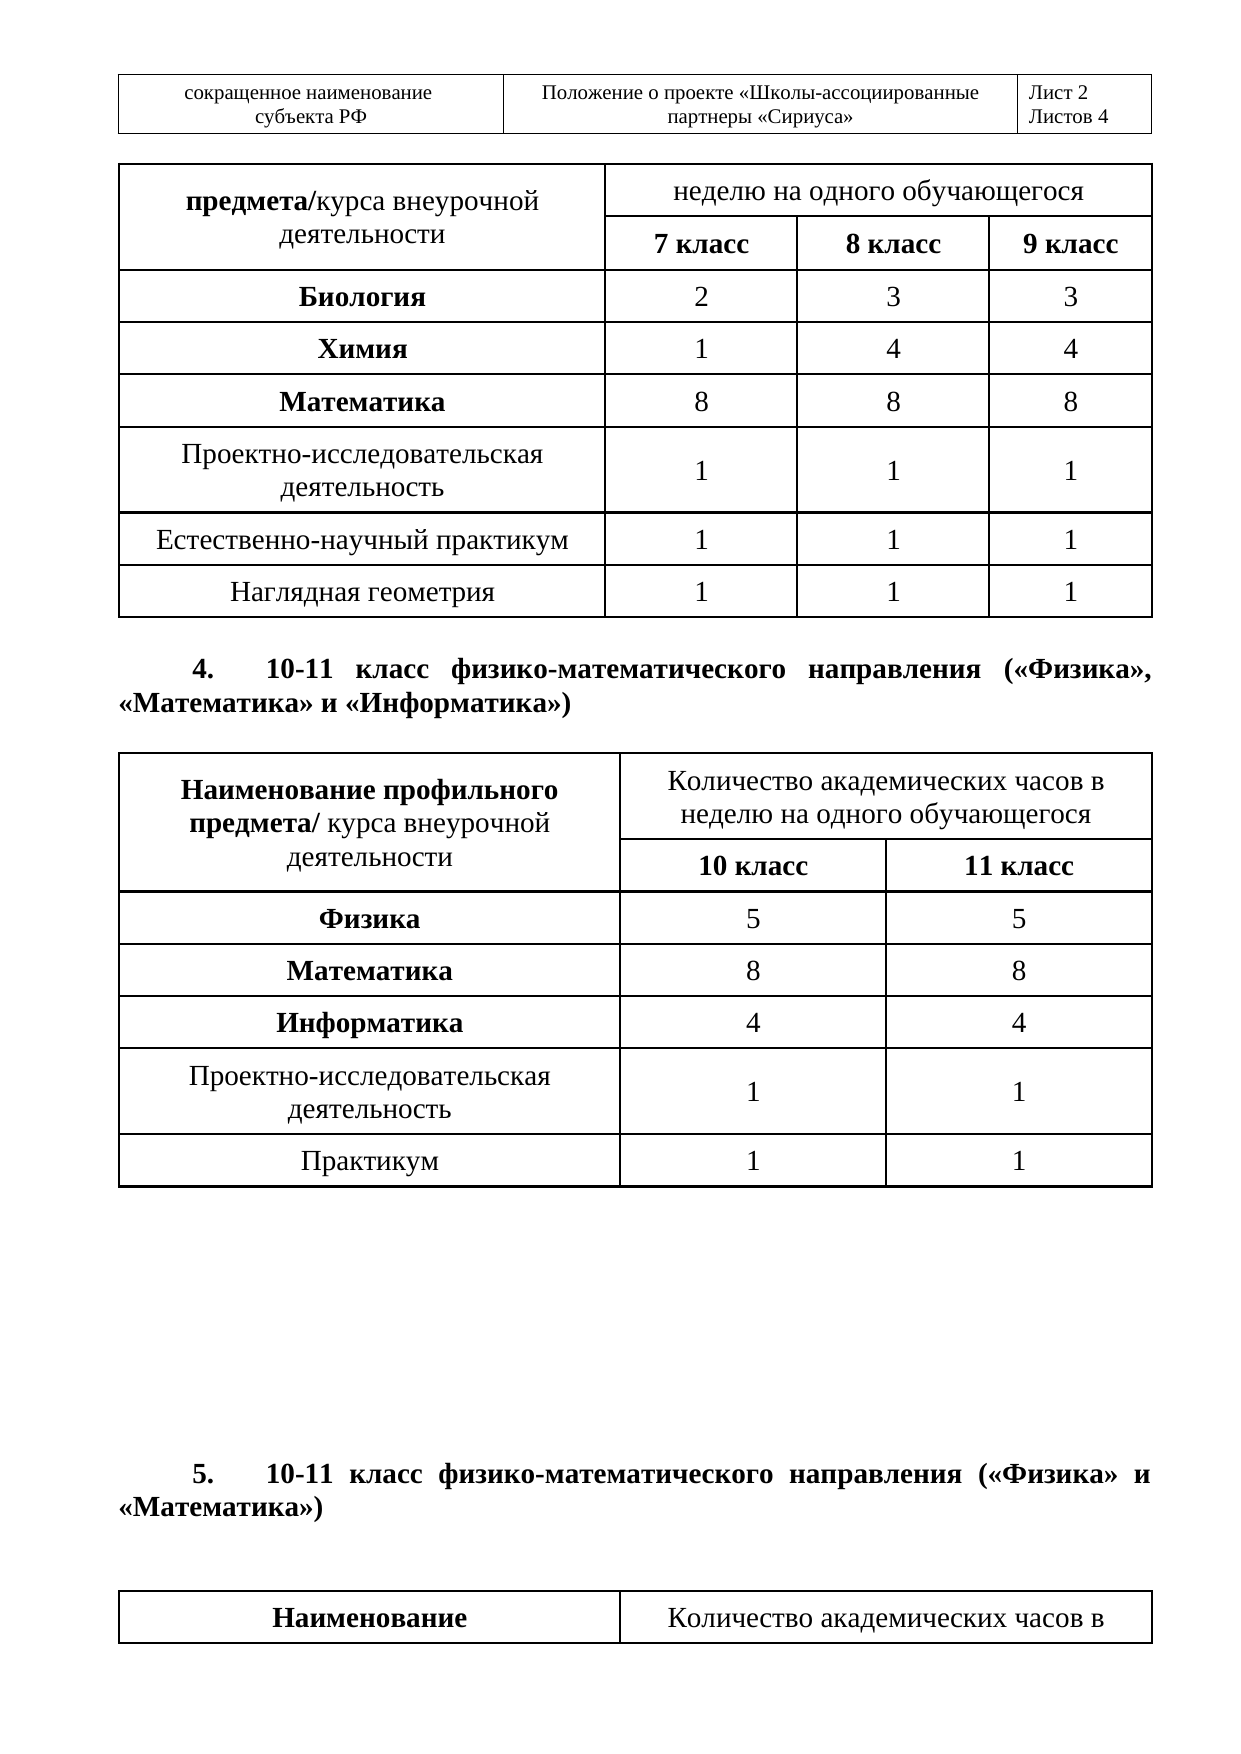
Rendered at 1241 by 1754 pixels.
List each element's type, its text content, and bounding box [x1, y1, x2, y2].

table_cell 7 класс [606, 217, 796, 269]
table_cell 1 [606, 428, 796, 511]
table_cell Химия [120, 323, 604, 373]
table_cell 4 [887, 997, 1151, 1047]
table_cell 8 класс [798, 217, 988, 269]
table_cell Наглядная геометрия [120, 566, 604, 616]
table_cell Естественно-научный практикум [120, 514, 604, 564]
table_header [120, 165, 604, 269]
table_cell 5 [621, 893, 885, 943]
table_cell 3 [990, 271, 1151, 321]
table_cell 2 [606, 271, 796, 321]
table_cell 5 [887, 893, 1151, 943]
table_cell 9 класс [990, 217, 1151, 269]
table_header Количество академических часов в неделю на одного обучающегося [621, 754, 1151, 838]
table_cell 1 [887, 1049, 1151, 1133]
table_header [621, 1592, 1151, 1642]
table_cell 4 [621, 997, 885, 1047]
table_cell 1 [621, 1135, 885, 1185]
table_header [120, 1592, 619, 1642]
table_cell Практикум [120, 1135, 619, 1185]
table_cell 1 [990, 566, 1151, 616]
table_cell 1 [798, 428, 988, 511]
table_cell Проектно-исследовательская деятельность [120, 428, 604, 511]
table_cell 1 [621, 1049, 885, 1133]
table_cell Математика [120, 945, 619, 995]
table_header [606, 165, 1151, 215]
table_cell 3 [798, 271, 988, 321]
table_header Наименование профильного предмета/ курса внеурочной деятельности [120, 754, 619, 890]
table_cell Физика [120, 893, 619, 943]
table_cell 8 [887, 945, 1151, 995]
table_cell 1 [606, 566, 796, 616]
table_cell 1 [990, 514, 1151, 564]
table_cell Математика [120, 375, 604, 426]
table_cell 10 класс [621, 840, 885, 890]
table_cell 1 [606, 514, 796, 564]
table_cell 8 [621, 945, 885, 995]
table_cell 8 [606, 375, 796, 426]
table_cell 4 [990, 323, 1151, 373]
table_cell 4 [798, 323, 988, 373]
table_cell 1 [798, 514, 988, 564]
table_cell Информатика [120, 997, 619, 1047]
table_cell 1 [798, 566, 988, 616]
table_cell 1 [887, 1135, 1151, 1185]
table_cell 1 [606, 323, 796, 373]
table_cell 1 [990, 428, 1151, 511]
list 10-11 класс физико-математического направления («Физика», «Математика» и «Информатика») [118, 652, 1152, 719]
table_cell 8 [798, 375, 988, 426]
table_cell 11 класс [887, 840, 1151, 890]
table_cell Биология [120, 271, 604, 321]
table_cell 8 [990, 375, 1151, 426]
table_cell Проектно-исследовательская деятельность [120, 1049, 619, 1133]
list 10-11 класс физико-математического направления («Физика» и «Математика») [118, 1456, 1152, 1523]
